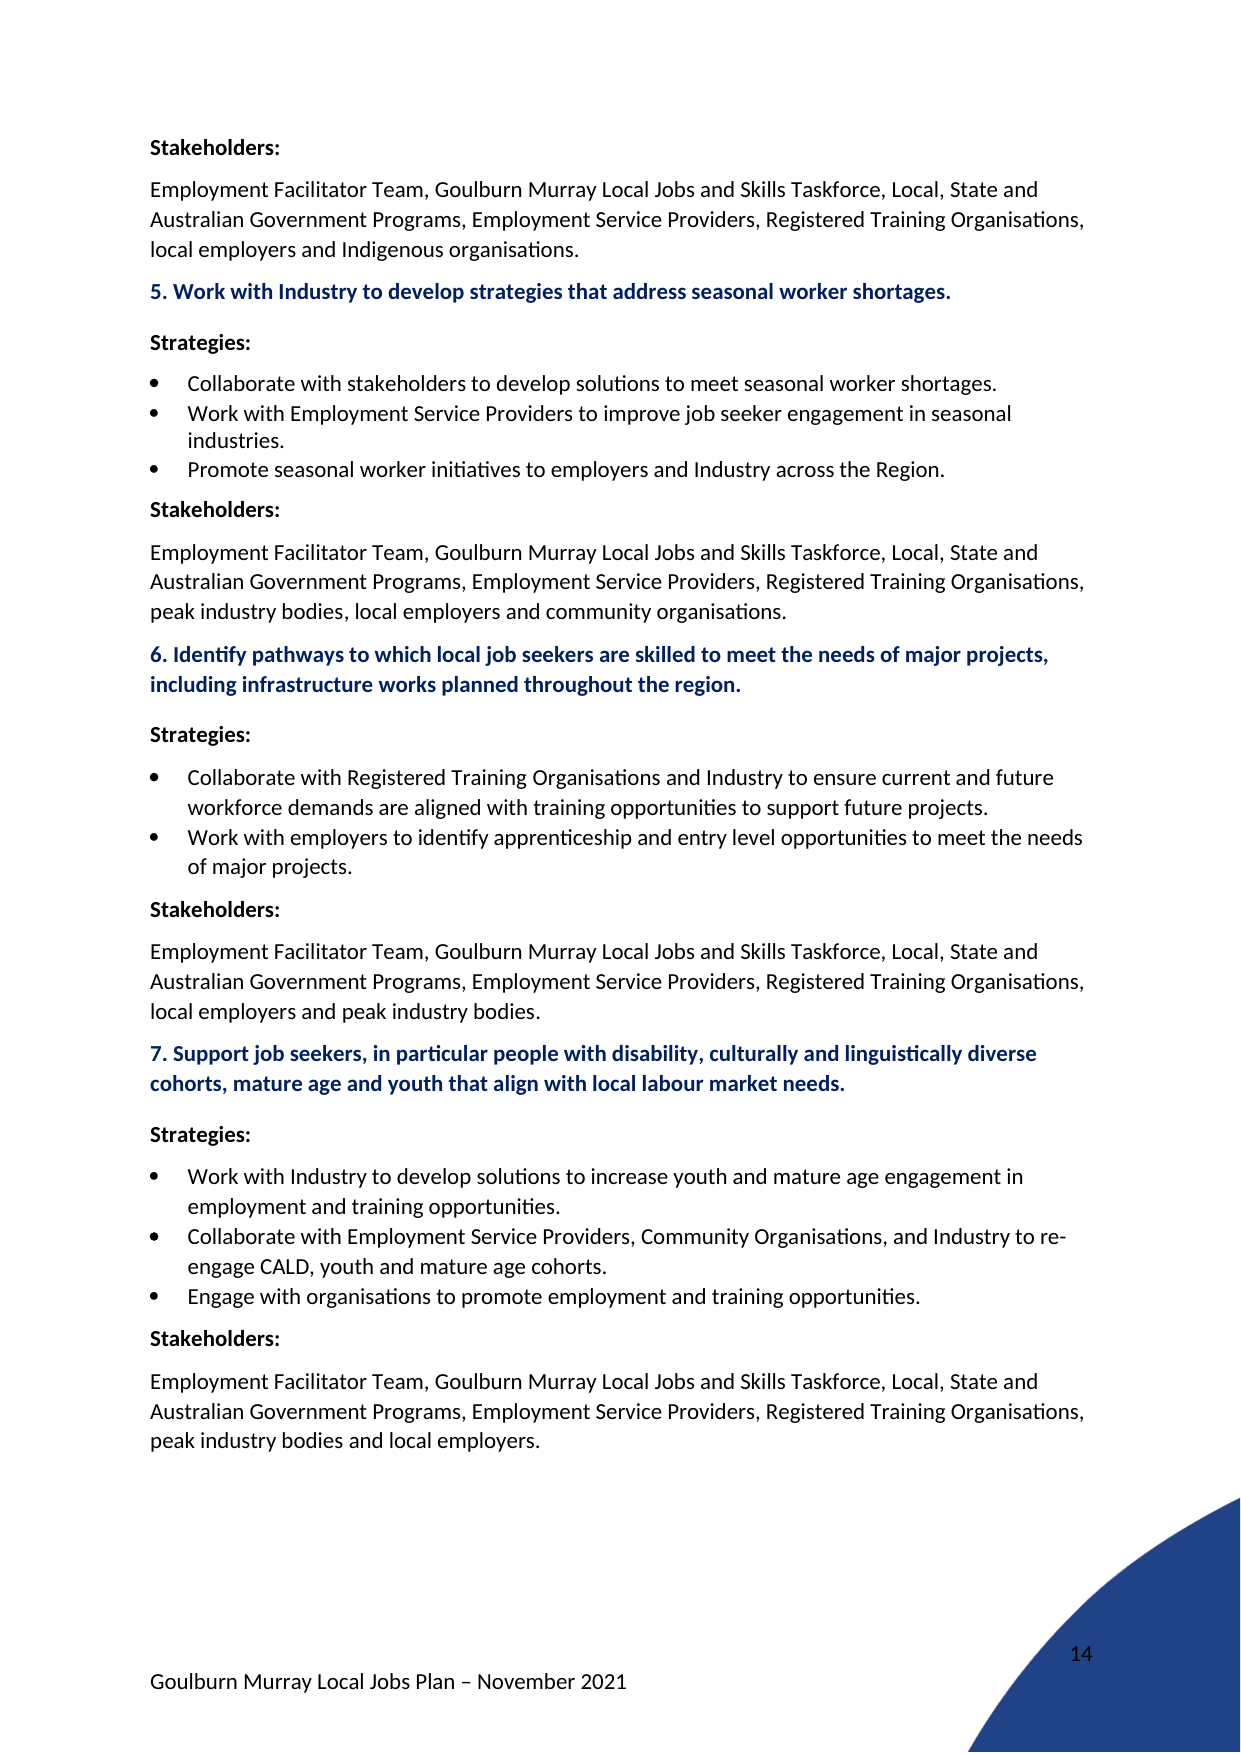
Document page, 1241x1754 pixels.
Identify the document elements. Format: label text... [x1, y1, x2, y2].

text Stakeholders: [150, 895, 1092, 923]
list Work with Industry to develop solutions to increase youth and mature age engagement in employment and training opportunities. [150, 1162, 1092, 1220]
text 5. Work with Industry to develop strategies that address seasonal worker shortages. [150, 277, 1092, 306]
text Stakeholders: [150, 495, 1092, 523]
subtitle Strategies: [150, 328, 1092, 356]
picture [827, 1457, 1241, 1752]
text Stakeholders: [150, 133, 1092, 161]
list Promote seasonal worker initiatives to employers and Industry across the Region. [150, 455, 1092, 483]
list Collaborate with stakeholders to develop solutions to meet seasonal worker shortages. [150, 369, 1092, 397]
list Work with Employment Service Providers to improve job seeker engagement in seasonal industries. [150, 399, 1092, 455]
list Work with employers to identify apprenticeship and entry level opportunities to meet the needs of major projects. [150, 823, 1092, 881]
text Employment Facilitator Team, Goulburn Murray Local Jobs and Skills Taskforce, Local, State and Australian Government Programs, Employment Service Providers, Registered Training Organisations, peak industry bodies, local employers and community organisations. [150, 538, 1092, 625]
list Collaborate with Registered Training Organisations and Industry to ensure current and future workforce demands are aligned with training opportunities to support future projects. [150, 763, 1092, 821]
text Stakeholders: [150, 1324, 1092, 1352]
text 7. Support job seekers, in particular people with disability, culturally and linguistically diverse cohorts, mature age and youth that align with local labour market needs. [150, 1039, 1092, 1097]
list Collaborate with Employment Service Providers, Community Organisations, and Industry to re-engage CALD, youth and mature age cohorts. [150, 1222, 1092, 1280]
text Employment Facilitator Team, Goulburn Murray Local Jobs and Skills Taskforce, Local, State and Australian Government Programs, Employment Service Providers, Registered Training Organisations, peak industry bodies and local employers. [150, 1367, 1092, 1455]
text Strategies: [150, 1120, 1092, 1148]
text Employment Facilitator Team, Goulburn Murray Local Jobs and Skills Taskforce, Local, State and Australian Government Programs, Employment Service Providers, Registered Training Organisations, local employers and Indigenous organisations. [150, 175, 1092, 263]
list Engage with organisations to promote employment and training opportunities. [150, 1282, 1092, 1310]
text Employment Facilitator Team, Goulburn Murray Local Jobs and Skills Taskforce, Local, State and Australian Government Programs, Employment Service Providers, Registered Training Organisations, local employers and peak industry bodies. [150, 937, 1092, 1025]
text Strategies: [150, 720, 1092, 748]
text 6. Identify pathways to which local job seekers are skilled to meet the needs of major projects, including infrastructure works planned throughout the region. [150, 640, 1092, 698]
